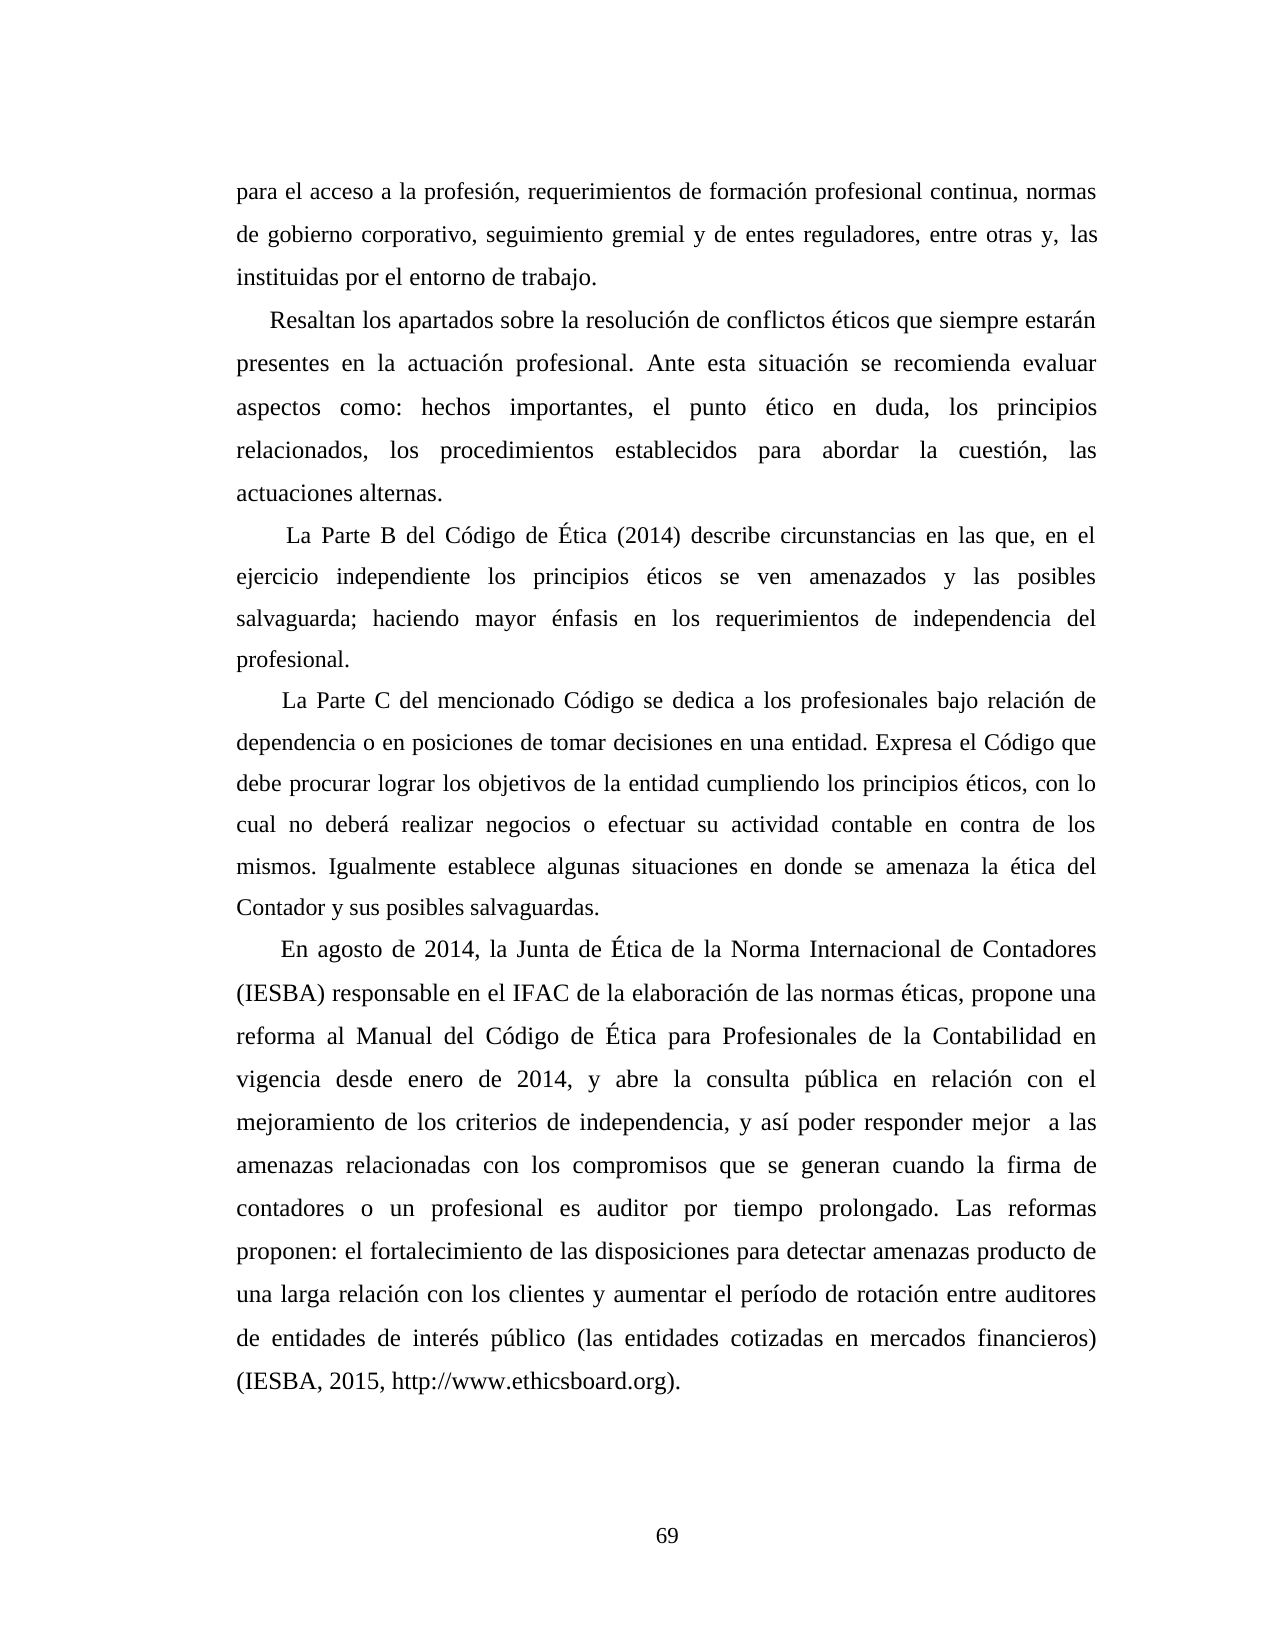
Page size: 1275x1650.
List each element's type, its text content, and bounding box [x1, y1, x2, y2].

text En agosto de 2014, la Junta de Ética de la Norma Internacional de Contadores (IESBA) responsable en el IFAC de la elaboración de las normas éticas, propone una reforma al Manual del Código de Ética para Profesionales de la Contabilidad en vigencia desde enero de 2014, y abre la consulta pública en relación con el mejoramiento de los criterios de independencia, y así poder responder mejor a las amenazas relacionadas con los compromisos que se generan cuando la firma de contadores o un profesional es auditor por tiempo prolongado. Las reformas proponen: el fortalecimiento de las disposiciones para detectar amenazas producto de una larga relación con los clientes y aumentar el período de rotación entre auditores de entidades de interés público (las entidades cotizadas en mercados financieros) (IESBA, 2015, http://www.ethicsboard.org). [236, 934, 1098, 1394]
text La Parte B del Código de Ética (2014) describe circunstancias en las que, en el ejercicio independiente los principios éticos se ven amenazados y las posibles salvaguarda; haciendo mayor énfasis en los requerimientos de independencia del profesional. [236, 521, 1098, 673]
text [236, 177, 1098, 291]
text Resaltan los apartados sobre la resolución de conflictos éticos que siempre estarán presentes en la actuación profesional. Ante esta situación se recomienda evaluar aspectos como: hechos importantes, el punto ético en duda, los principios relacionados, los procedimientos establecidos para abordar la cuestión, las actuaciones alternas. [236, 305, 1098, 507]
text La Parte C del mencionado Código se dedica a los profesionales bajo relación de dependencia o en posiciones de tomar decisiones en una entidad. Expresa el Código que debe procurar lograr los objetivos de la entidad cumpliendo los principios éticos, con lo cual no deberá realizar negocios o efectuar su actividad contable en contra de los mismos. Igualmente establece algunas situaciones en donde se amenaza la ética del Contador y sus posibles salvaguardas. [236, 686, 1098, 921]
